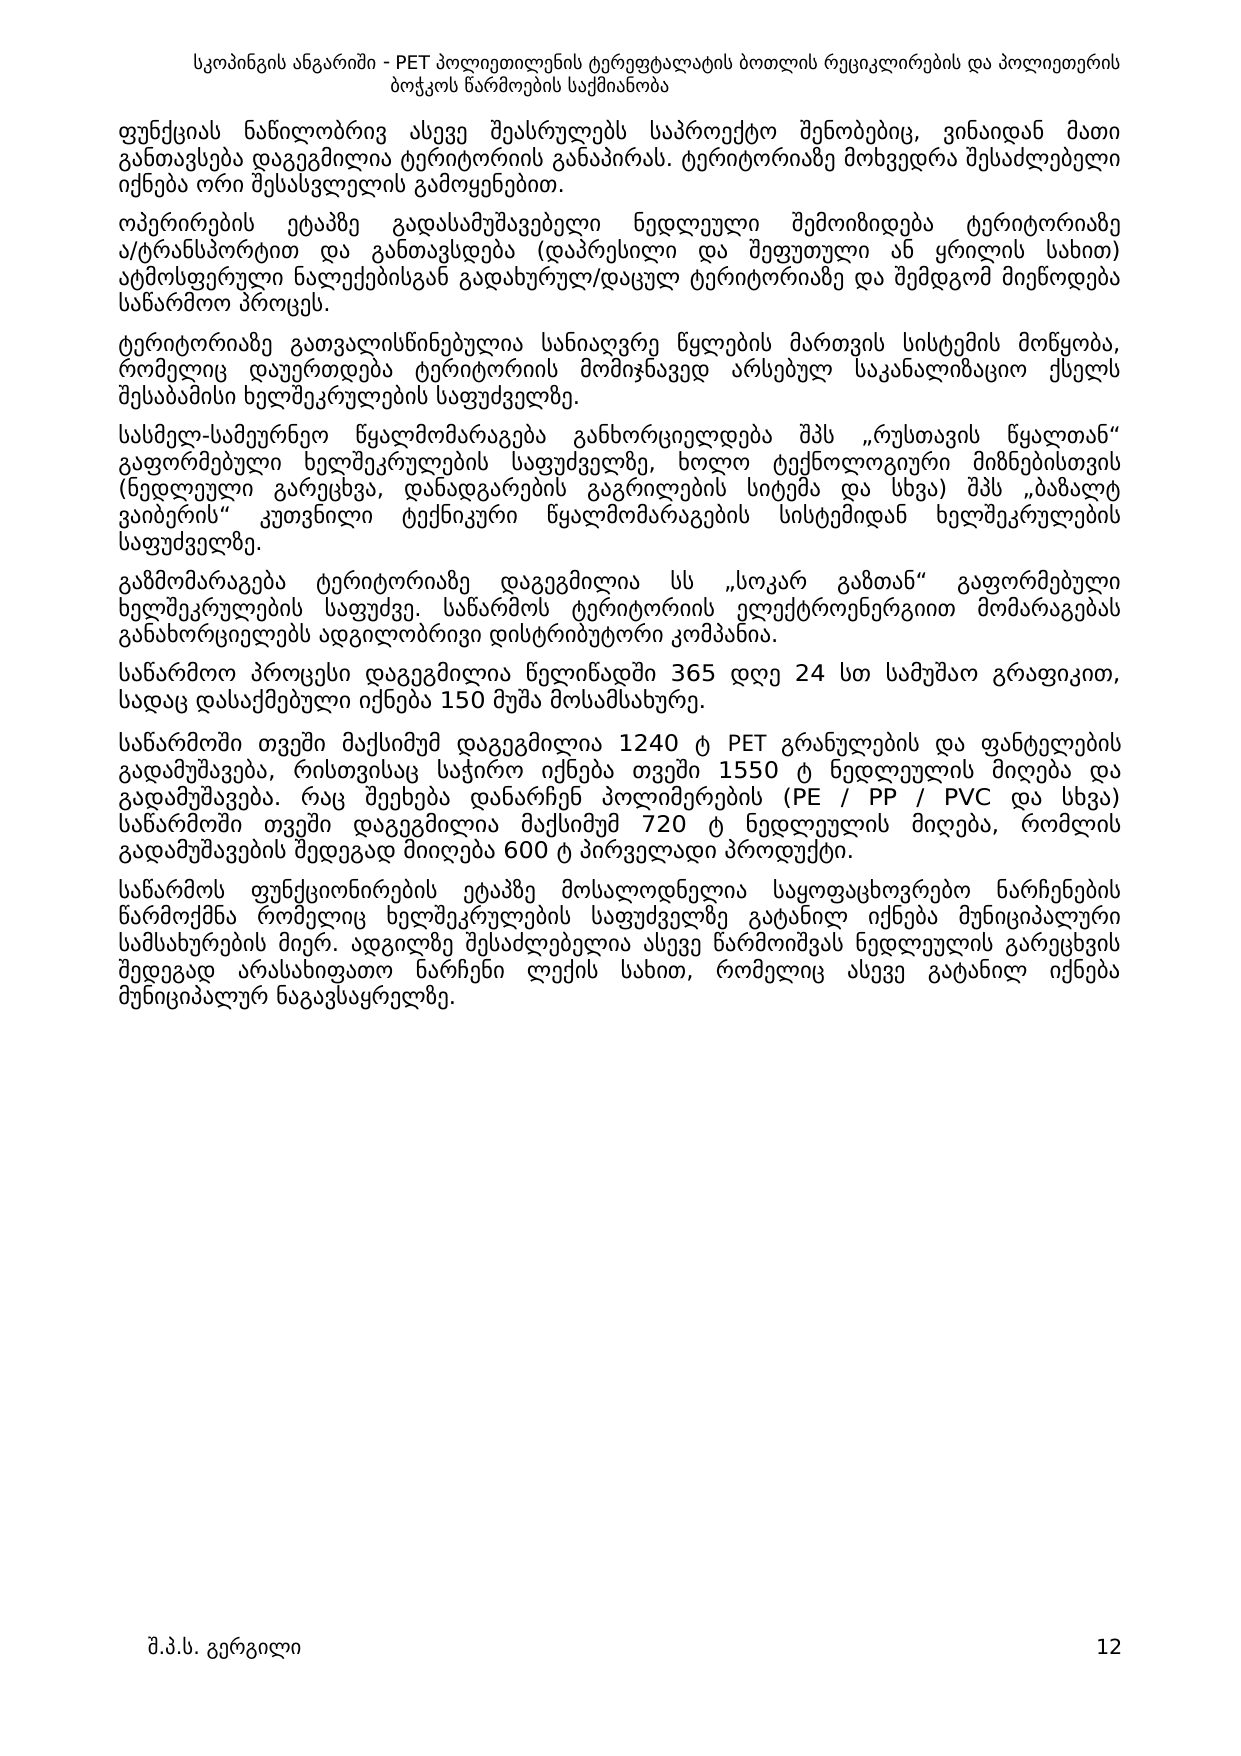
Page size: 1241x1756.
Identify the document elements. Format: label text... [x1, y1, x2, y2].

text სასმელ-სამეურნეო წყალმომარაგება განხორციელდება შპს „რუსთავის წყალთან“ გაფორმებული ხელშეკრულების საფუძველზე, ხოლო ტექნოლოგიური მიზნებისთვის (ნედლეული გარეცხვა, დანადგარების გაგრილების სიტემა და სხვა) შპს „ბაზალტ ვაიბერის“ კუთვნილი ტექნიკური წყალმომარაგების სისტემიდან ხელშეკრულების საფუძველზე. [118, 422, 1122, 556]
text ტერიტორიაზე გათვალისწინებულია სანიაღვრე წყლების მართვის სისტემის მოწყობა, რომელიც დაუერთდება ტერიტორიის მომიჯნავედ არსებულ საკანალიზაციო ქსელს შესაბამისი ხელშეკრულების საფუძველზე. [118, 330, 1122, 410]
text საწარმოში თვეში მაქსიმუმ დაგეგმილია 1240 ტ PET გრანულების და ფანტელების გადამუშავება, რისთვისაც საჭირო იქნება თვეში 1550 ტ ნედლეულის მიღება და გადამუშავება. რაც შეეხება დანარჩენ პოლიმერების (PE / PP / PVC და სხვა) საწარმოში თვეში დაგეგმილია მაქსიმუმ 720 ტ ნედლეულის მიღება, რომლის გადამუშავების შედეგად მიიღება 600 ტ პირველადი პროდუქტი. [118, 726, 1122, 864]
text საწარმოს ფუნქციონირების ეტაპზე მოსალოდნელია საყოფაცხოვრებო ნარჩენების წარმოქმნა რომელიც ხელშეკრულების საფუძველზე გატანილ იქნება მუნიციპალური სამსახურების მიერ. ადგილზე შესაძლებელია ასევე წარმოიშვას ნედლეულის გარეცხვის შედეგად არასახიფათო ნარჩენი ლექის სახით, რომელიც ასევე გატანილ იქნება მუნიციპალურ ნაგავსაყრელზე. [118, 877, 1122, 1010]
text საწარმოო პროცესი დაგეგმილია წელიწადში 365 დღე 24 სთ სამუშაო გრაფიკით, სადაც დასაქმებული იქნება 150 მუშა მოსამსახურე. [118, 661, 1122, 714]
text გაზმომარაგება ტერიტორიაზე დაგეგმილია სს „სოკარ გაზთან“ გაფორმებული ხელშეკრულების საფუძვე. საწარმოს ტერიტორიის ელექტროენერგიით მომარაგებას განახორციელებს ადგილობრივი დისტრიბუტორი კომპანია. [118, 568, 1122, 648]
text ოპერირების ეტაპზე გადასამუშავებელი ნედლეული შემოიზიდება ტერიტორიაზე ა/ტრანსპორტით და განთავსდება (დაპრესილი და შეფუთული ან ყრილის სახით) ატმოსფერული ნალექებისგან გადახურულ/დაცულ ტერიტორიაზე და შემდგომ მიეწოდება საწარმოო პროცეს. [118, 211, 1122, 317]
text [118, 118, 1122, 198]
